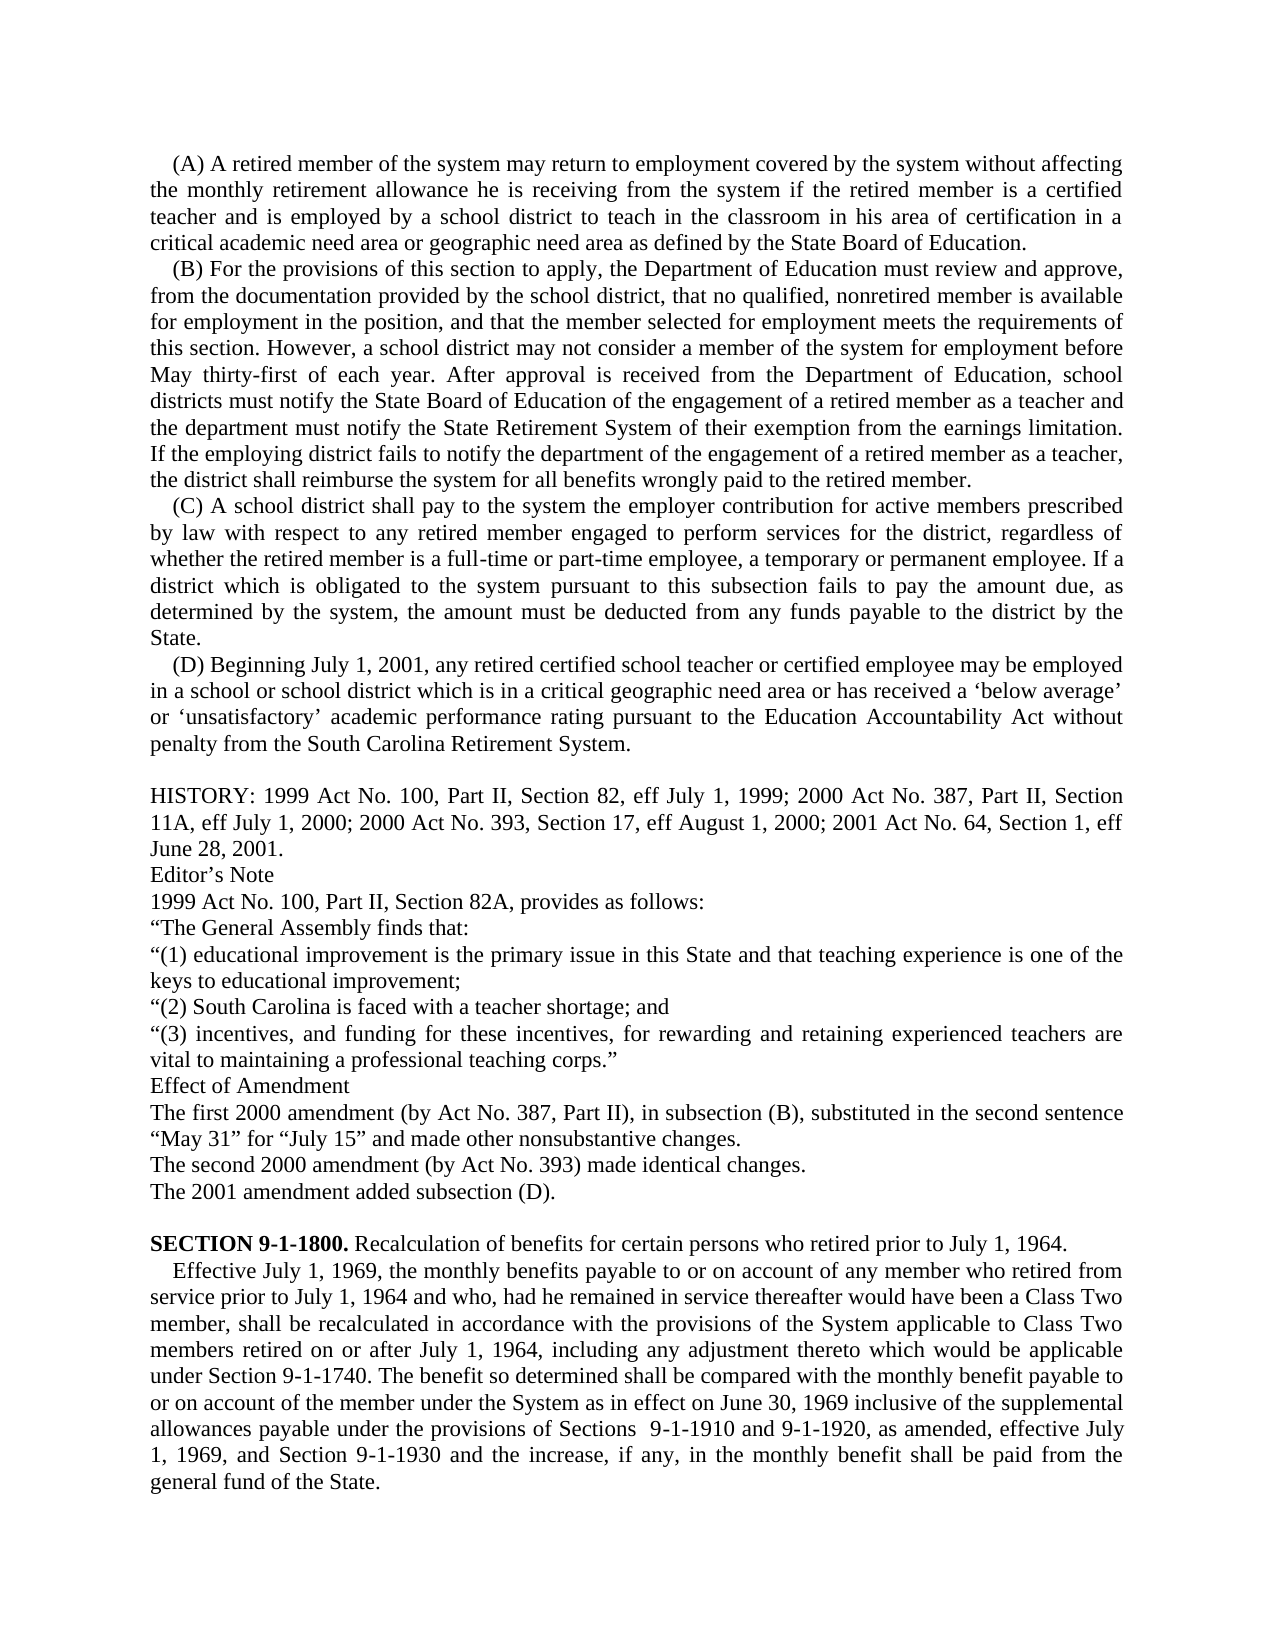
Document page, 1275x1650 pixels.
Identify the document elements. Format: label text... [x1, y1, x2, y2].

text (C) A school district shall pay to the system the employer contribution for active members prescribed by law with respect to any retired member engaged to perform services for the district, regardless of whether the retired member is a full-time or part-time employee, a temporary or permanent employee. If a district which is obligated to the system pursuant to this subsection fails to pay the amount due, as determined by the system, the amount must be deducted from any funds payable to the district by the State. [150, 493, 1125, 651]
text HISTORY: 1999 Act No. 100, Part II, Section 82, eff July 1, 1999; 2000 Act No. 387, Part II, Section 11A, eff July 1, 2000; 2000 Act No. 393, Section 17, eff August 1, 2000; 2001 Act No. 64, Section 1, eff June 28, 2001. [150, 782, 1125, 862]
text (D) Beginning July 1, 2001, any retired certified school teacher or certified employee may be employed in a school or school district which is in a critical geographic need area or has received a ‘below average’ or ‘unsatisfactory’ academic performance rating pursuant to the Education Accountability Act without penalty from the South Carolina Retirement System. [150, 651, 1125, 756]
text Effect of Amendment [150, 1072, 1125, 1099]
text The 2001 amendment added subsection (D). [150, 1178, 1125, 1204]
text “(2) South Carolina is faced with a teacher shortage; and [150, 993, 1125, 1020]
text The first 2000 amendment (by Act No. 387, Part II), in subsection (B), substituted in the second sentence “May 31” for “July 15” and made other nonsubstantive changes. [150, 1099, 1125, 1151]
text 1999 Act No. 100, Part II, Section 82A, provides as follows: [150, 888, 1125, 914]
text “(3) incentives, and funding for these incentives, for rewarding and retaining experienced teachers are vital to maintaining a professional teaching corps.” [150, 1020, 1125, 1072]
text Editor’s Note [150, 862, 1125, 888]
text (B) For the provisions of this section to apply, the Department of Education must review and approve, from the documentation provided by the school district, that no qualified, nonretired member is available for employment in the position, and that the member selected for employment meets the requirements of this section. However, a school district may not consider a member of the system for employment before May thirty-first of each year. After approval is received from the Department of Education, school districts must notify the State Board of Education of the engagement of a retired member as a teacher and the department must notify the State Retirement System of their exemption from the earnings limitation. If the employing district fails to notify the department of the engagement of a retired member as a teacher, the district shall reimburse the system for all benefits wrongly paid to the retired member. [150, 255, 1125, 493]
text “(1) educational improvement is the primary issue in this State and that teaching experience is one of the keys to educational improvement; [150, 941, 1125, 993]
text Effective July 1, 1969, the monthly benefits payable to or on account of any member who retired from service prior to July 1, 1964 and who, had he remained in service thereafter would have been a Class Two member, shall be recalculated in accordance with the provisions of the System applicable to Class Two members retired on or after July 1, 1964, including any adjustment thereto which would be applicable under Section 9-1-1740. The benefit so determined shall be compared with the monthly benefit payable to or on account of the member under the System as in effect on June 30, 1969 inclusive of the supplemental allowances payable under the provisions of Sections 9-1-1910 and 9-1-1920, as amended, effective July 1, 1969, and Section 9-1-1930 and the increase, if any, in the monthly benefit shall be paid from the general fund of the State. [150, 1257, 1125, 1494]
text (A) A retired member of the system may return to employment covered by the system without affecting the monthly retirement allowance he is receiving from the system if the retired member is a certified teacher and is employed by a school district to teach in the classroom in his area of certification in a critical academic need area or geographic need area as defined by the State Board of Education. [150, 150, 1125, 255]
text “The General Assembly finds that: [150, 914, 1125, 941]
text SECTION 9-1-1800. Recalculation of benefits for certain persons who retired prior to July 1, 1964. [150, 1231, 1125, 1257]
text The second 2000 amendment (by Act No. 393) made identical changes. [150, 1151, 1125, 1178]
